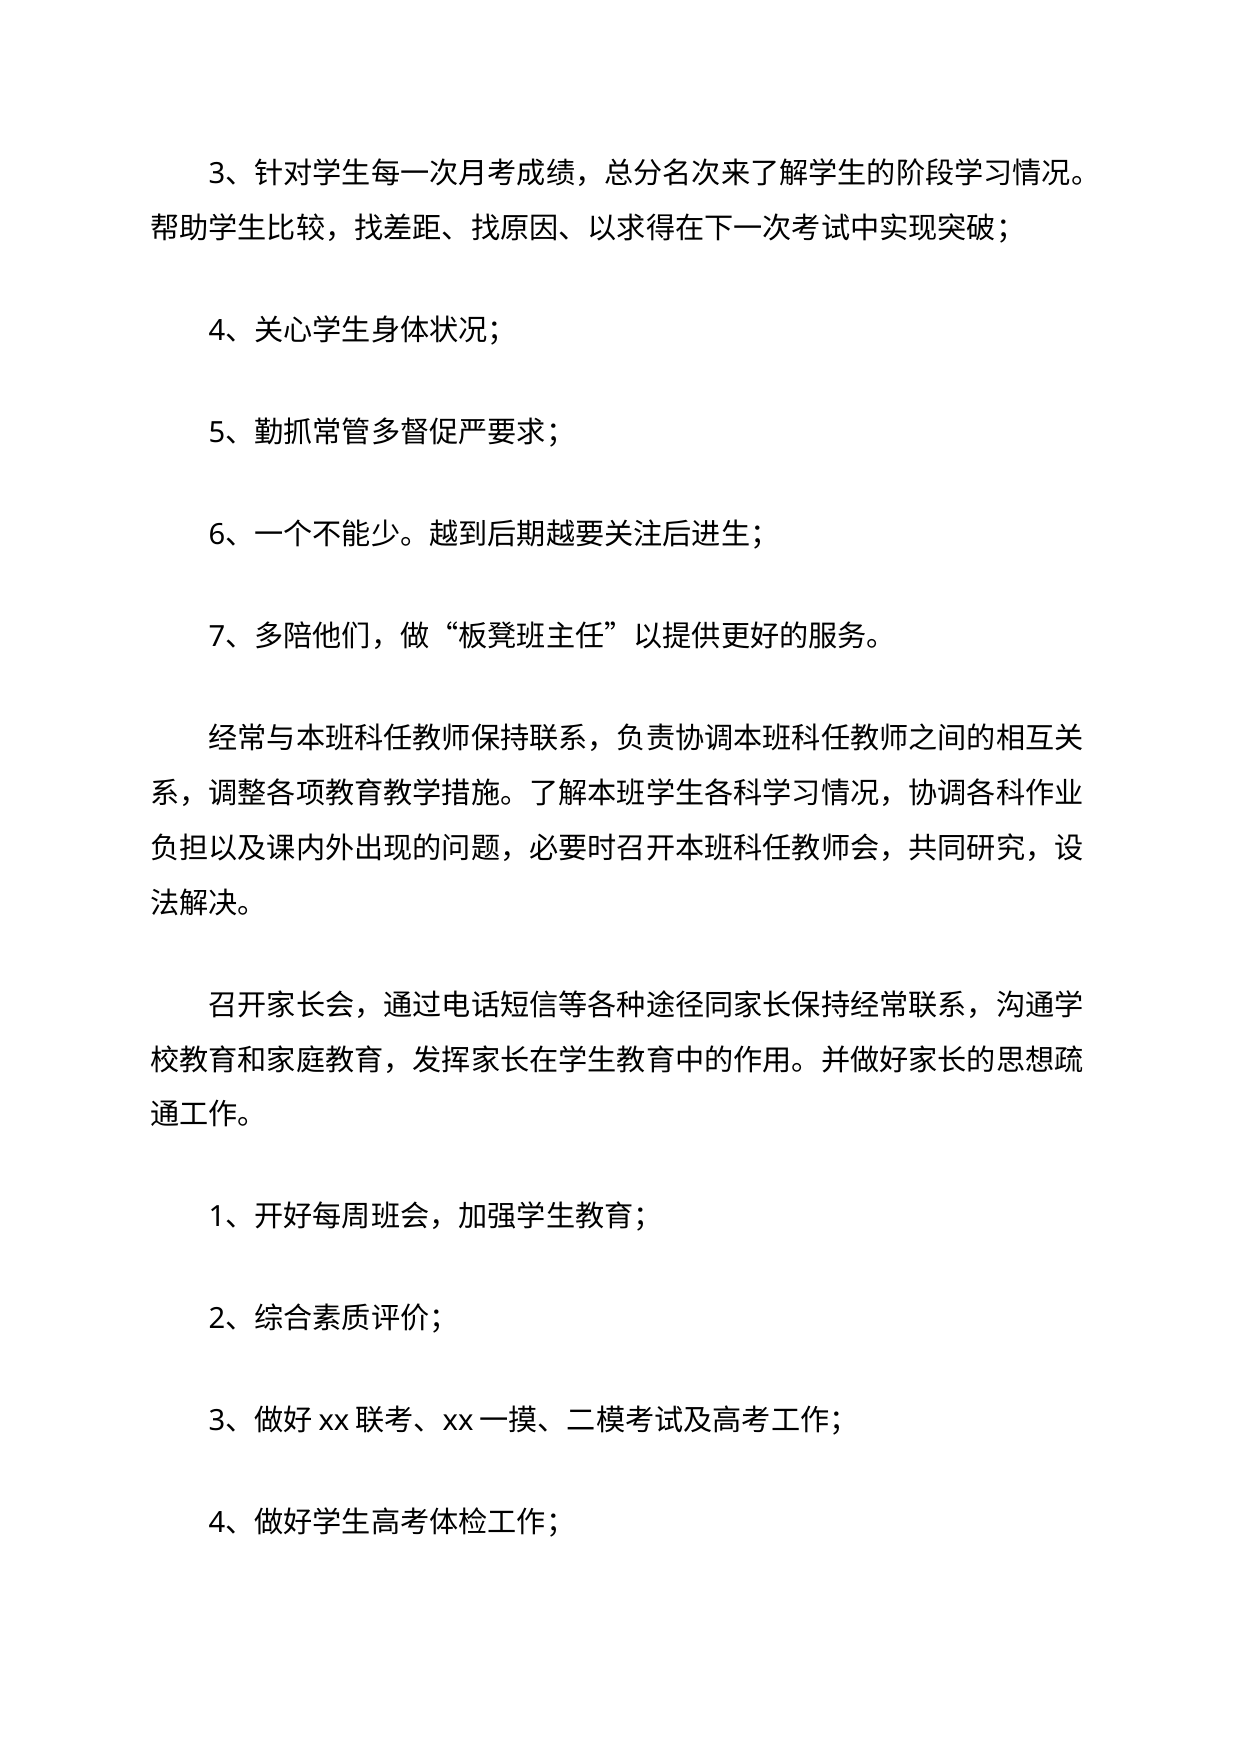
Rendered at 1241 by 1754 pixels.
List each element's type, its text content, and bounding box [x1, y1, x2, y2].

text 1、开好每周班会，加强学生教育； [150, 1193, 1090, 1235]
text 3、做好xx联考、xx一摸、二模考试及高考工作； [150, 1397, 1090, 1439]
text 7、多陪他们，做“板凳班主任”以提供更好的服务。 [150, 613, 1090, 655]
text 6、一个不能少。越到后期越要关注后进生； [150, 511, 1090, 553]
text 经常与本班科任教师保持联系，负责协调本班科任教师之间的相互关系，调整各项教育教学措施。了解本班学生各科学习情况，协调各科作业负担以及课内外出现的问题，必要时召开本班科任教师会，共同研究，设法解决。 [150, 715, 1090, 922]
text 4、关心学生身体状况； [150, 307, 1090, 349]
text 4、做好学生高考体检工作； [150, 1499, 1090, 1541]
text 召开家长会，通过电话短信等各种途径同家长保持经常联系，沟通学校教育和家庭教育，发挥家长在学生教育中的作用。并做好家长的思想疏通工作。 [150, 981, 1090, 1133]
text 5、勤抓常管多督促严要求； [150, 409, 1090, 451]
text 3、针对学生每一次月考成绩，总分名次来了解学生的阶段学习情况。帮助学生比较，找差距、找原因、以求得在下一次考试中实现突破； [150, 150, 1090, 247]
text 2、综合素质评价； [150, 1295, 1090, 1337]
